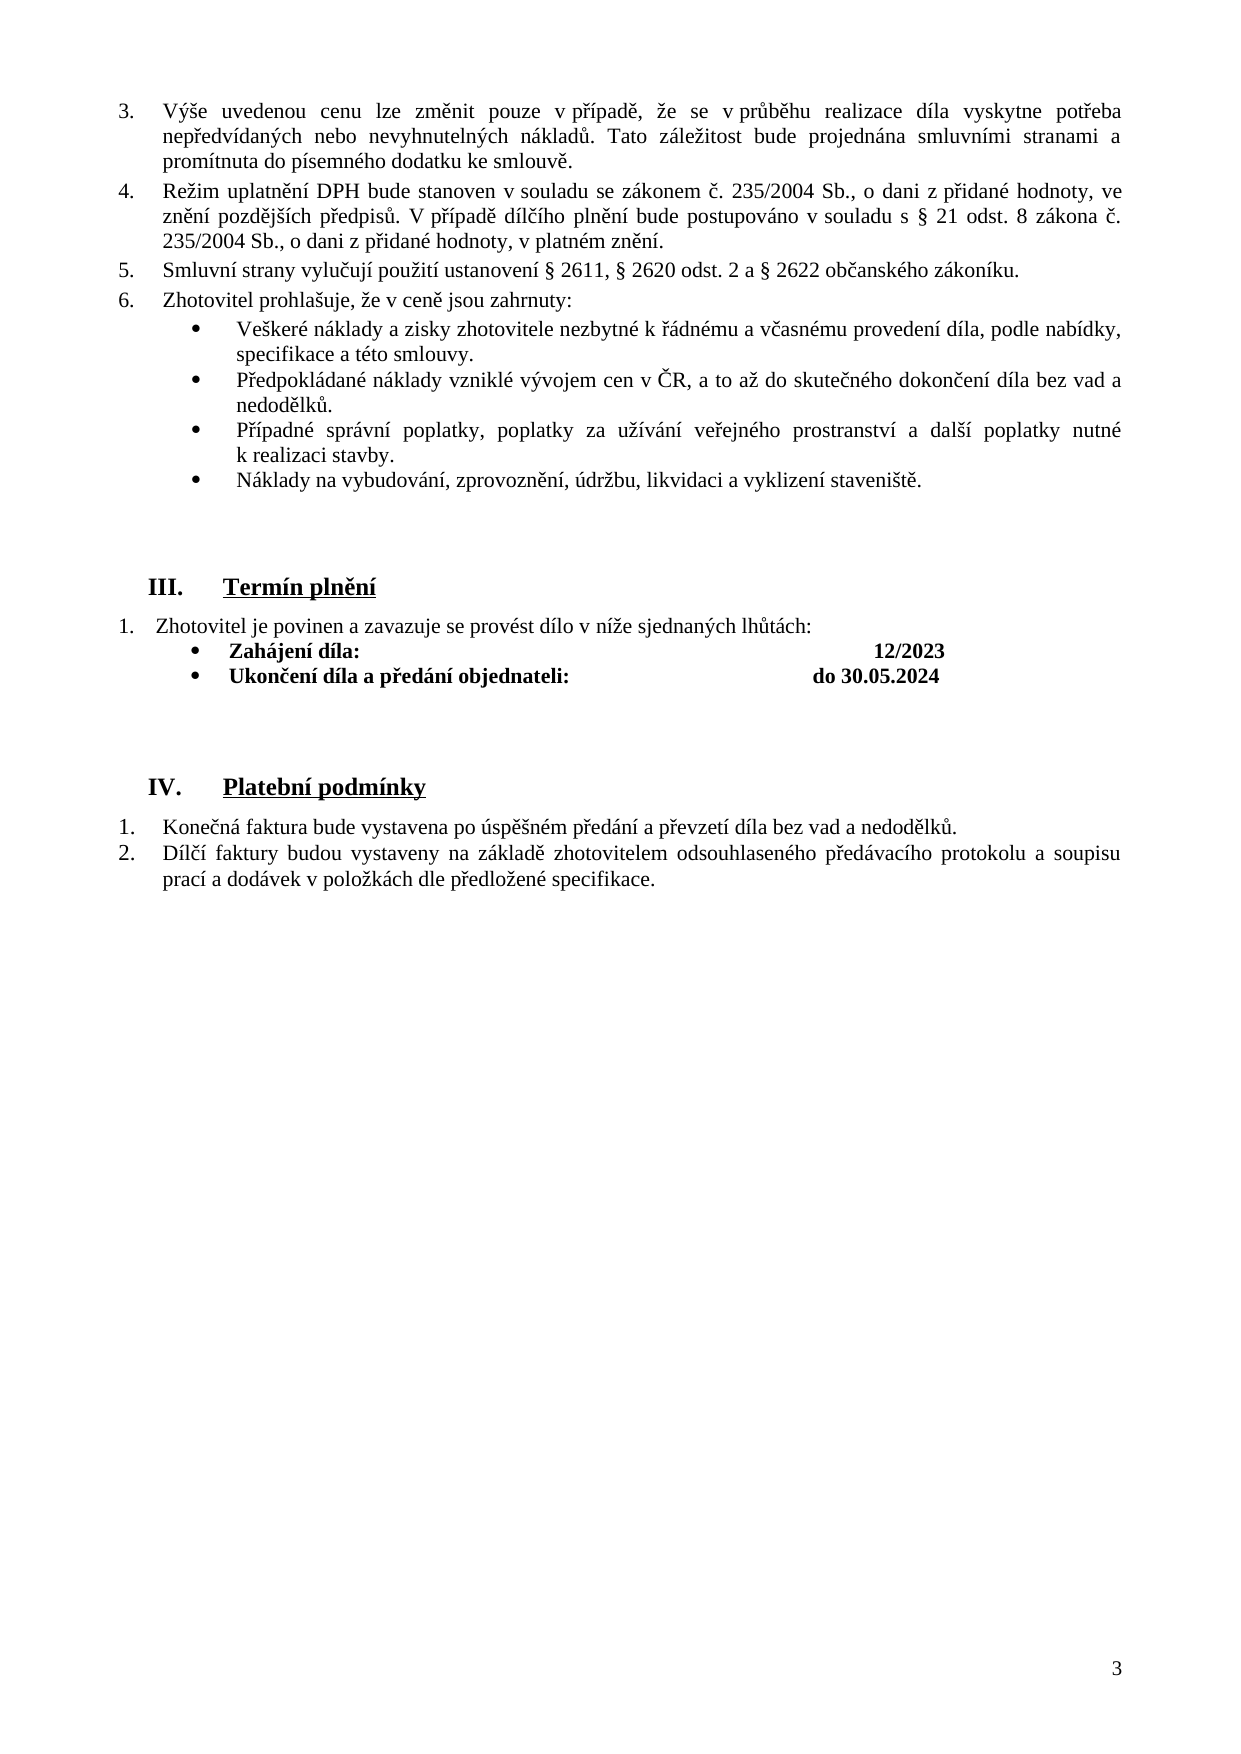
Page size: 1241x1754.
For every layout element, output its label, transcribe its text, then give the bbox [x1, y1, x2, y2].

subtitle Dílčí faktury budou vystaveny na základě zhotovitelem odsouhlaseného předávacího protokolu a soupisu prací a dodávek v položkách dle předložené specifikace. [118, 839, 1122, 891]
text Smluvní strany vylučují použití ustanovení § 2611, § 2620 odst. 2 a § 2622 občanského zákoníku. [118, 257, 1122, 283]
subtitle Konečná faktura bude vystavena po úspěšném předání a převzetí díla bez vad a nedodělků. [118, 813, 1122, 839]
list Veškeré náklady a zisky zhotovitele nezbytné k řádnému a včasnému provedení díla, podle nabídky, specifikace a této smlouvy. [192, 316, 1122, 367]
list Platební podmínky [148, 772, 1122, 801]
list Ukončení díla a předání objednateli: do 30.05.2024 [191, 663, 1122, 689]
list Zahájení díla: 12/2023 [191, 638, 1122, 663]
text Výše uvedenou cenu lze změnit pouze v případě, že se v průběhu realizace díla vyskytne potřeba nepředvídaných nebo nevyhnutelných nákladů. Tato záležitost bude projednána smluvními stranami a promítnuta do písemného dodatku ke smlouvě. [118, 98, 1122, 173]
list Náklady na vybudování, zprovoznění, údržbu, likvidaci a vyklizení staveniště. [192, 467, 1122, 493]
text Režim uplatnění DPH bude stanoven v souladu se zákonem č. 235/2004 Sb., o dani z přidané hodnoty, ve znění pozdějších předpisů. V případě dílčího plnění bude postupováno v souladu s § 21 odst. 8 zákona č. 235/2004 Sb., o dani z přidané hodnoty, v platném znění. [118, 178, 1122, 253]
text Zhotovitel prohlašuje, že v ceně jsou zahrnuty: [118, 287, 1122, 312]
list Případné správní poplatky, poplatky za užívání veřejného prostranství a další poplatky nutné k realizaci stavby. [192, 417, 1122, 467]
list Zhotovitel je povinen a zavazuje se provést dílo v níže sjednaných lhůtách: [118, 613, 1122, 638]
list Termín plnění [148, 572, 1122, 601]
list Předpokládané náklady vzniklé vývojem cen v ČR, a to až do skutečného dokončení díla bez vad a nedodělků. [192, 367, 1122, 417]
